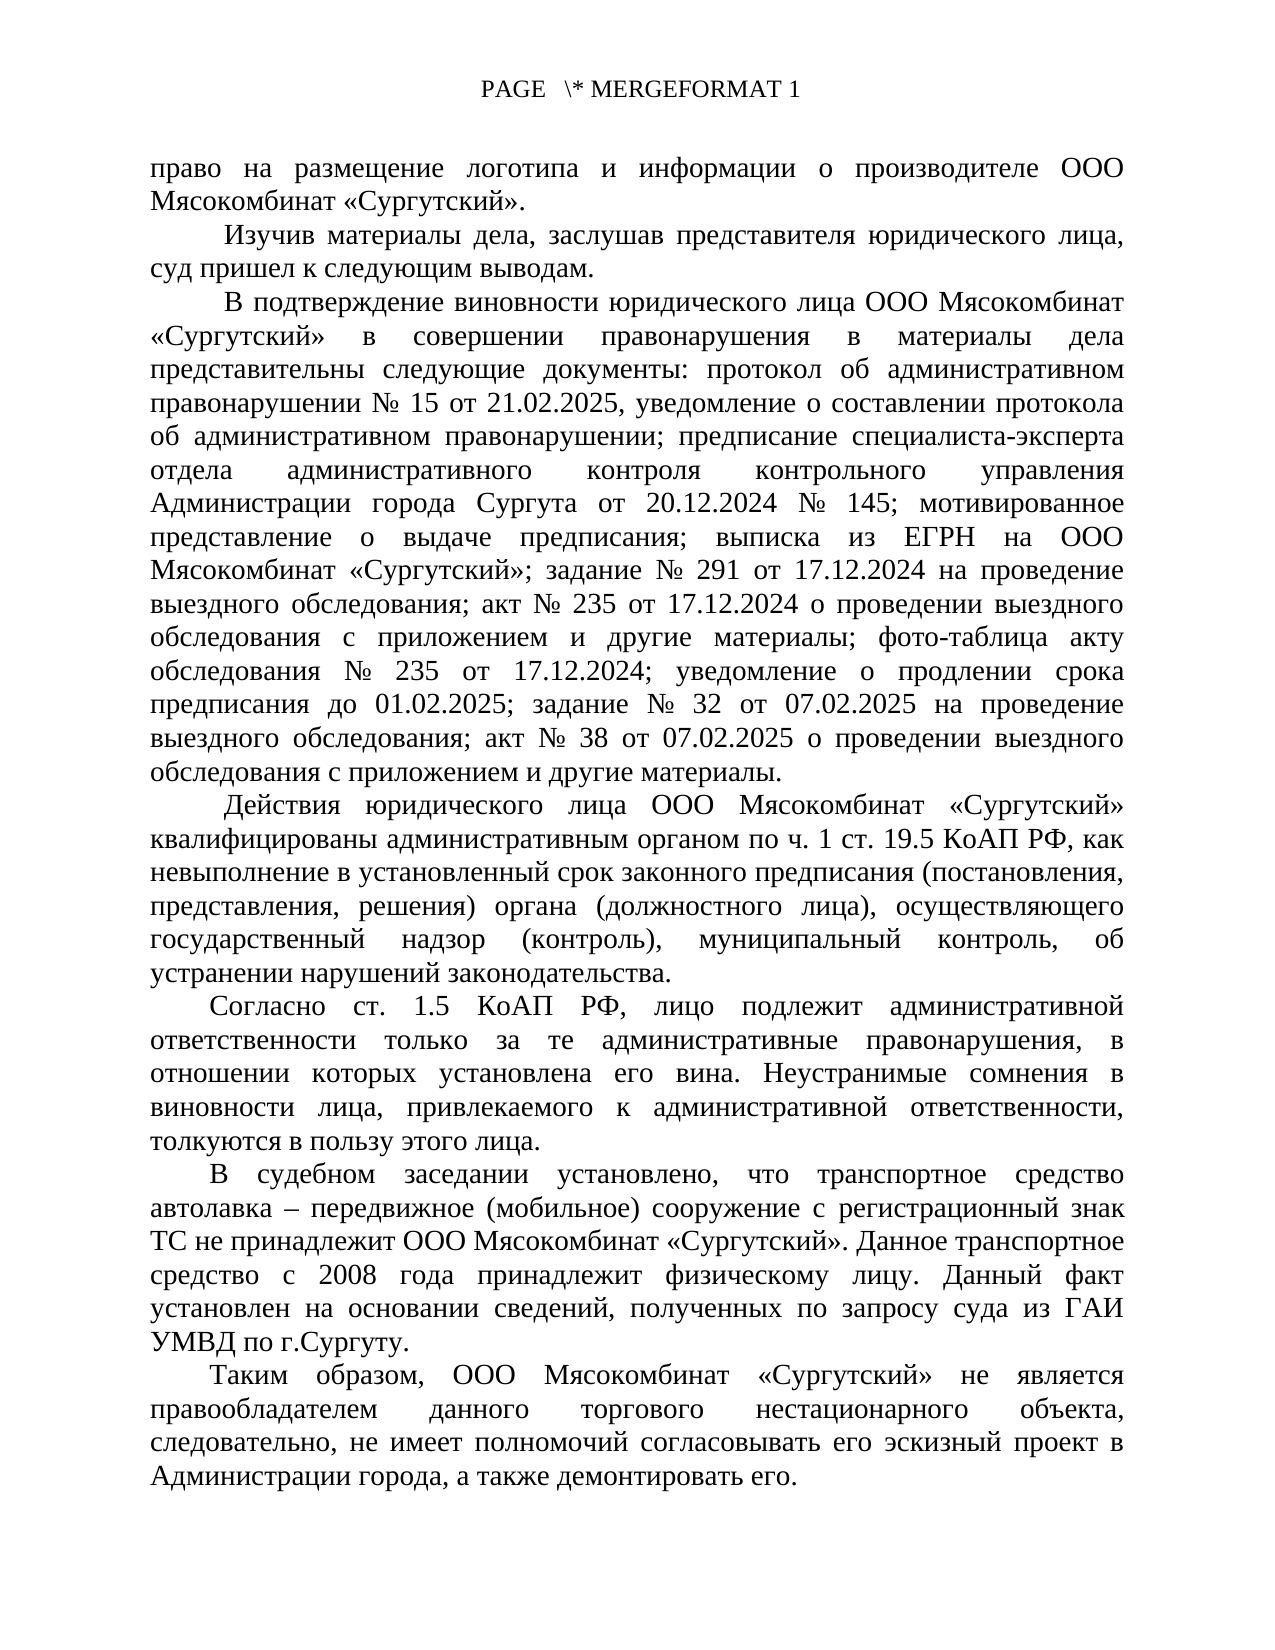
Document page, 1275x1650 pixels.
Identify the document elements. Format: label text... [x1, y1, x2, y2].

text Таким образом, ООО Мясокомбинат «Сургутский» не является правообладателем данного торгового нестационарного объекта, следовательно, не имеет полномочий согласовывать его эскизный проект в Администрации города, а также демонтировать его. [150, 1357, 1125, 1492]
text Действия юридического лица ООО Мясокомбинат «Сургутский» квалифицированы административным органом по ч. 1 ст. 19.5 КоАП РФ, как невыполнение в установленный срок законного предписания (постановления, представления, решения) органа (должностного лица), осуществляющего государственный надзор (контроль), муниципальный контроль, об устранении нарушений законодательства. [150, 787, 1125, 988]
text В подтверждение виновности юридического лица ООО Мясокомбинат «Сургутский» в совершении правонарушения в материалы дела представительны следующие документы: протокол об административном правонарушении № 15 от 21.02.2025, уведомление о составлении протокола об административном правонарушении; предписание специалиста-эксперта отдела административного контроля контрольного управления Администрации города Сургута от 20.12.2024 № 145; мотивированное представление о выдаче предписания; выписка из ЕГРН на ООО Мясокомбинат «Сургутский»; задание № 291 от 17.12.2024 на проведение выездного обследования; акт № 235 от 17.12.2024 о проведении выездного обследования с приложением и другие материалы; фото-таблица акту обследования № 235 от 17.12.2024; уведомление о продлении срока предписания до 01.02.2025; задание № 32 от 07.02.2025 на проведение выездного обследования; акт № 38 от 07.02.2025 о проведении выездного обследования с приложением и другие материалы. [150, 284, 1125, 787]
text В судебном заседании установлено, что транспортное средство автолавка – передвижное (мобильное) сооружение с регистрационный знак ТС не принадлежит ООО Мясокомбинат «Сургутский». Данное транспортное средство с 2008 года принадлежит физическому лицу. Данный факт установлен на основании сведений, полученных по запросу суда из ГАИ УМВД по г.Сургуту. [150, 1156, 1125, 1357]
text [150, 150, 1125, 217]
text Изучив материалы дела, заслушав представителя юридического лица, суд пришел к следующим выводам. [150, 217, 1125, 284]
text Согласно ст. 1.5 КоАП РФ, лицо подлежит административной ответственности только за те административные правонарушения, в отношении которых установлена его вина. Неустранимые сомнения в виновности лица, привлекаемого к административной ответственности, толкуются в пользу этого лица. [150, 988, 1125, 1156]
